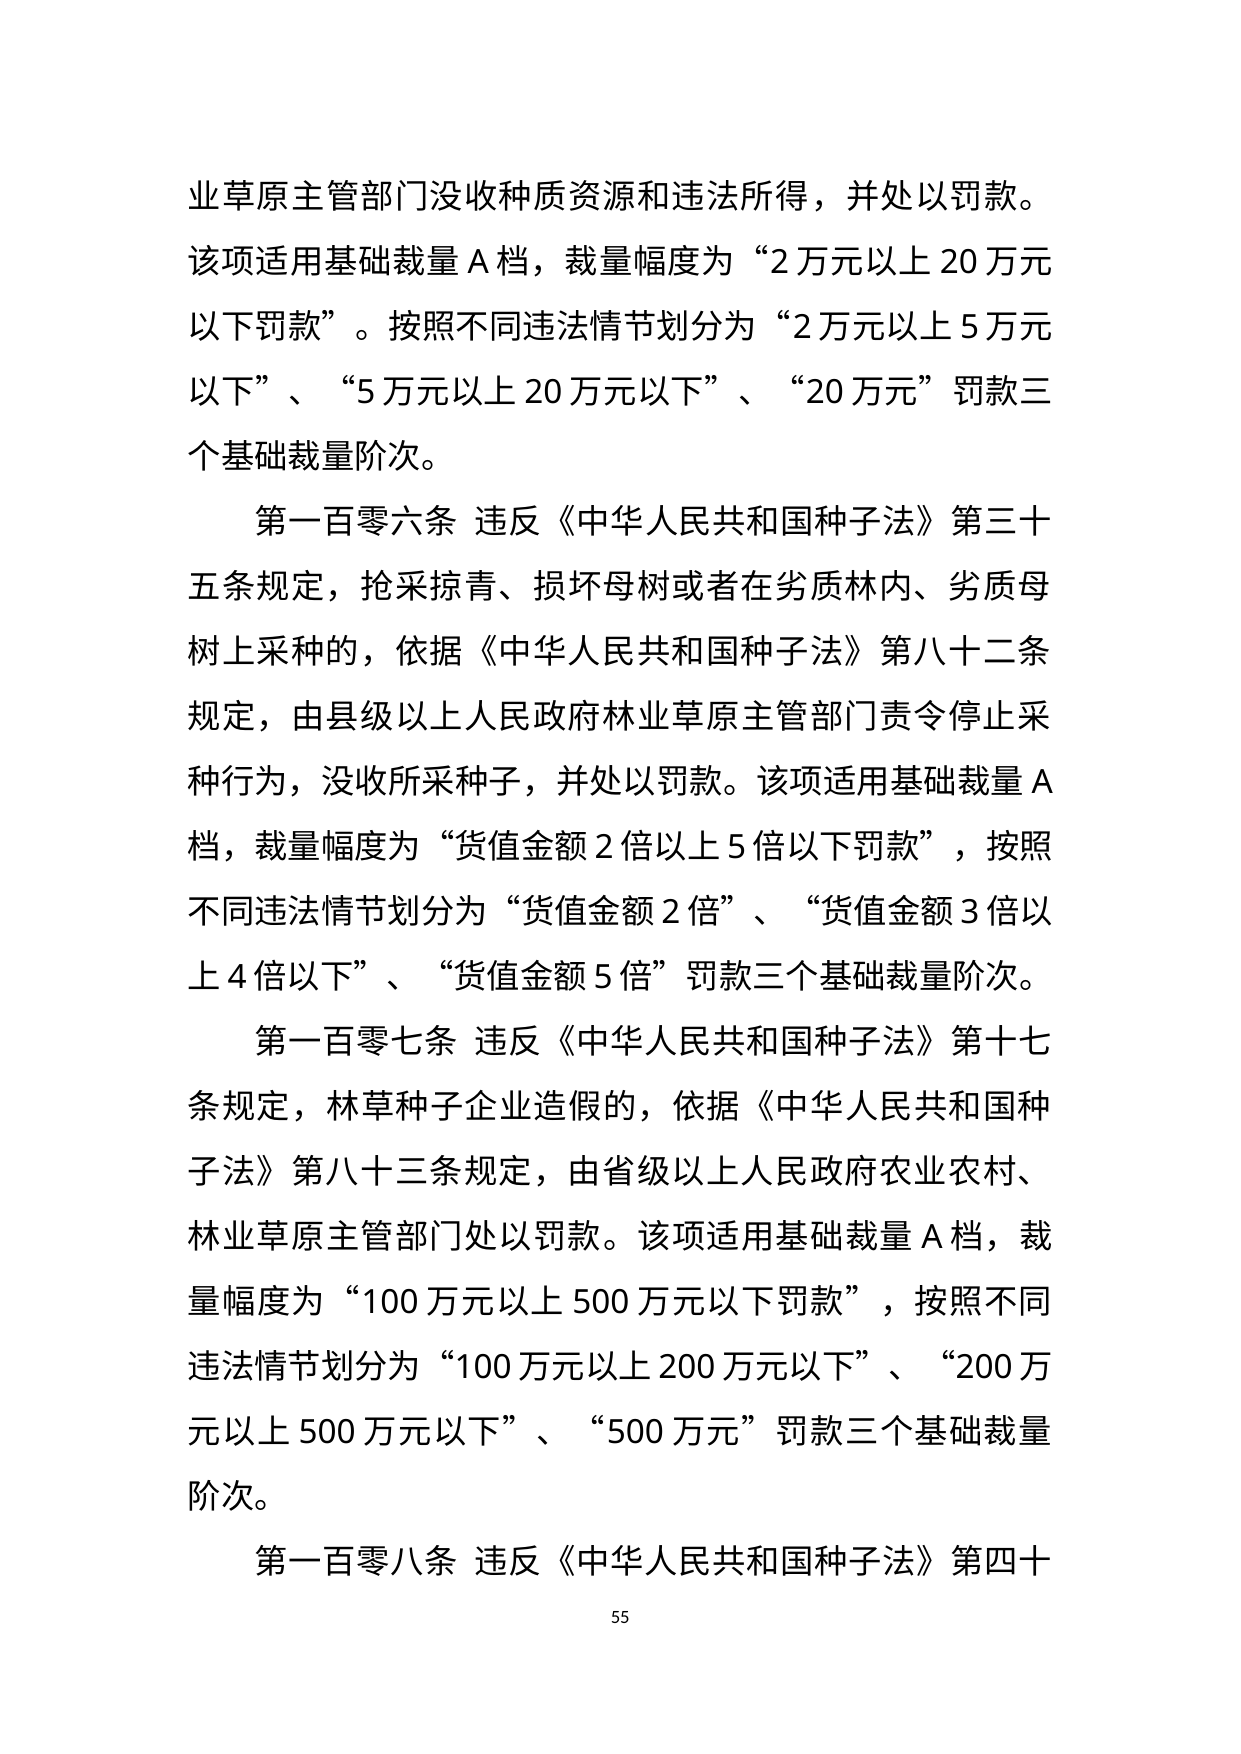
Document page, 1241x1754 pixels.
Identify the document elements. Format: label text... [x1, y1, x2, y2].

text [187, 162, 1053, 487]
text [187, 1527, 1053, 1592]
text 第一百零七条 违反《中华人民共和国种子法》第十七条规定，林草种子企业造假的，依据《中华人民共和国种子法》第八十三条规定，由省级以上人民政府农业农村、林业草原主管部门处以罚款。该项适用基础裁量A档，裁量幅度为“100万元以上500万元以下罚款”，按照不同违法情节划分为“100万元以上200万元以下”、“200万元以上500万元以下”、“500万元”罚款三个基础裁量阶次。 [187, 1007, 1053, 1527]
text 第一百零六条 违反《中华人民共和国种子法》第三十五条规定，抢采掠青、损坏母树或者在劣质林内、劣质母树上采种的，依据《中华人民共和国种子法》第八十二条规定，由县级以上人民政府林业草原主管部门责令停止采种行为，没收所采种子，并处以罚款。该项适用基础裁量A档，裁量幅度为“货值金额2倍以上5倍以下罚款”，按照不同违法情节划分为“货值金额2倍”、“货值金额3倍以上4倍以下”、“货值金额5倍”罚款三个基础裁量阶次。 [187, 487, 1053, 1007]
